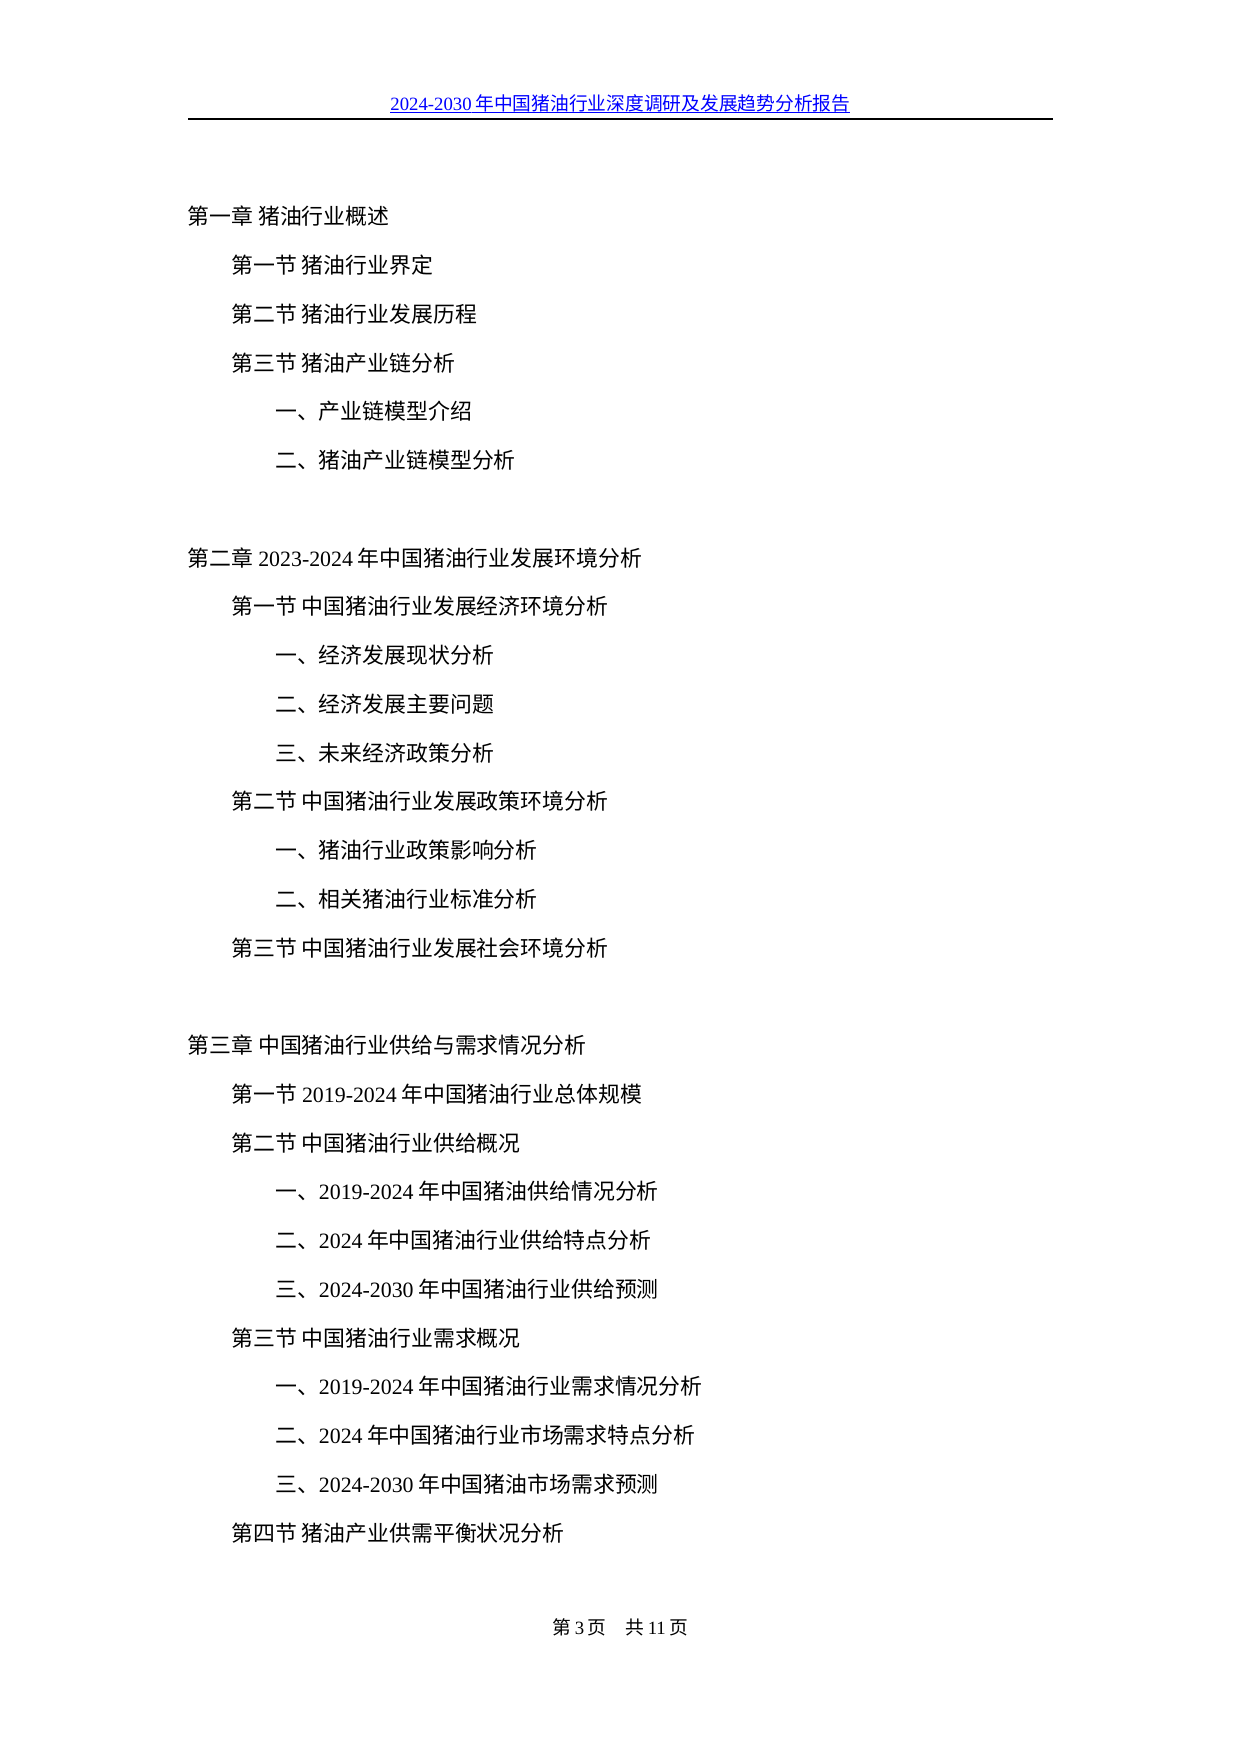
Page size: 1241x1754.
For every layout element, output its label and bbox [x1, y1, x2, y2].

text [187, 150, 1053, 1548]
